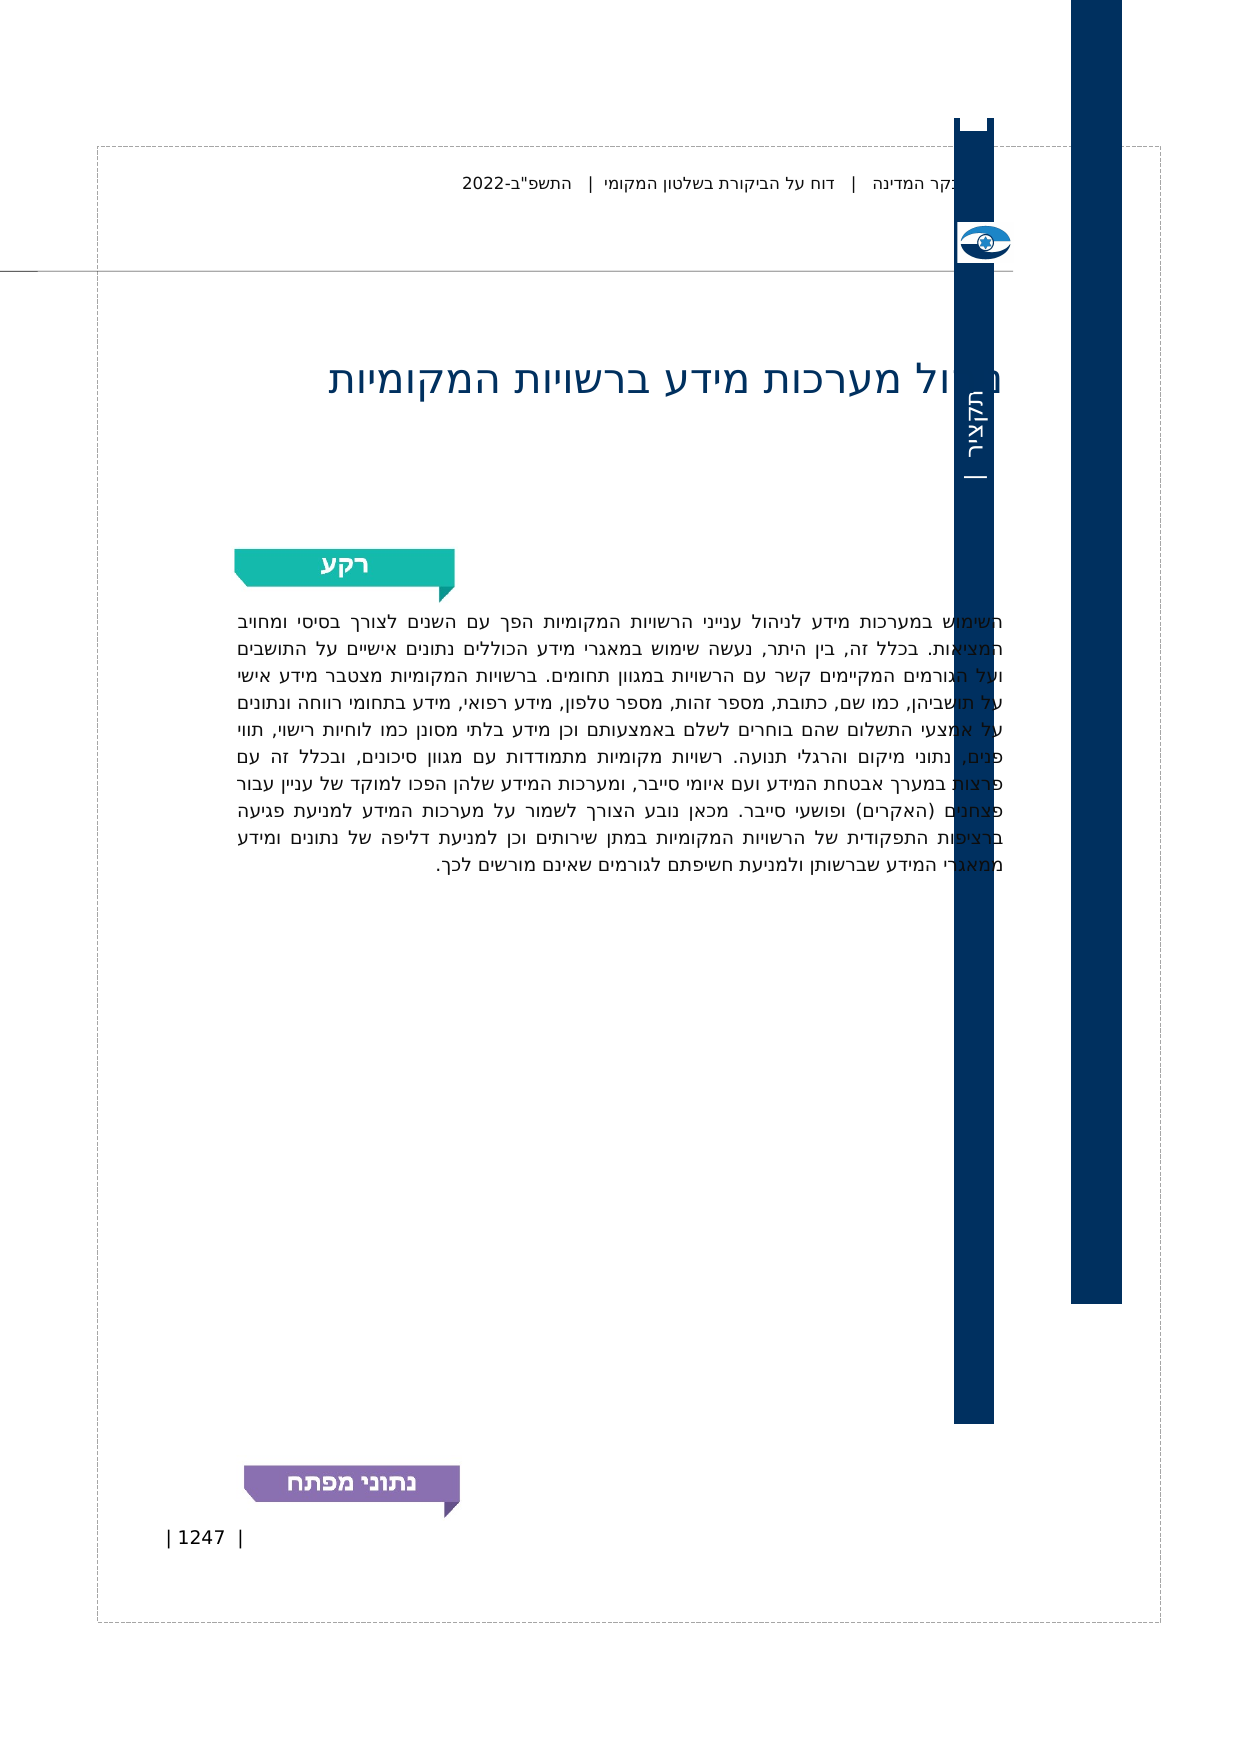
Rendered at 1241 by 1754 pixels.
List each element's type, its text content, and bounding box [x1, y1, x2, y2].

picture [236, 1455, 467, 1527]
picture [957, 222, 1014, 263]
text ניהול מערכות מידע ברשויות המקומיות [236, 356, 1004, 402]
picture [231, 536, 459, 606]
text השימוש במערכות מידע לניהול ענייני הרשויות המקומיות הפך עם השנים לצורך בסיסי ומחויב המציאות. בכלל זה, בין היתר, נעשה שימוש במאגרי מידע הכוללים נתונים אישיים על התושבים ועל הגורמים המקיימים קשר עם הרשויות במגוון תחומים. ברשויות המקומיות מצטבר מידע אישי על תושביהן, כמו שם, כתובת, מספר זהות, מספר טלפון, מידע רפואי, מידע בתחומי רווחה ונתונים על אמצעי התשלום שהם בוחרים לשלם באמצעותם וכן מידע בלתי מסונן כמו לוחיות רישוי, תווי פנים, נתוני מיקום והרגלי תנועה. רשויות מקומיות מתמודדות עם מגוון סיכונים, ובכלל זה עם פרצות במערך אבטחת המידע ועם איומי סייבר, ומערכות המידע שלהן הפכו למוקד של עניין עבור פצחנים (האקרים) ופושעי סייבר. מכאן נובע הצורך לשמור על מערכות המידע למניעת פגיעה ברציפות התפקודית של הרשויות המקומיות במתן שירותים וכן למניעת דליפה של נתונים ומידע ממאגרי המידע שברשותן ולמניעת חשיפתם לגורמים שאינם מורשים לכך. [236, 606, 1004, 877]
